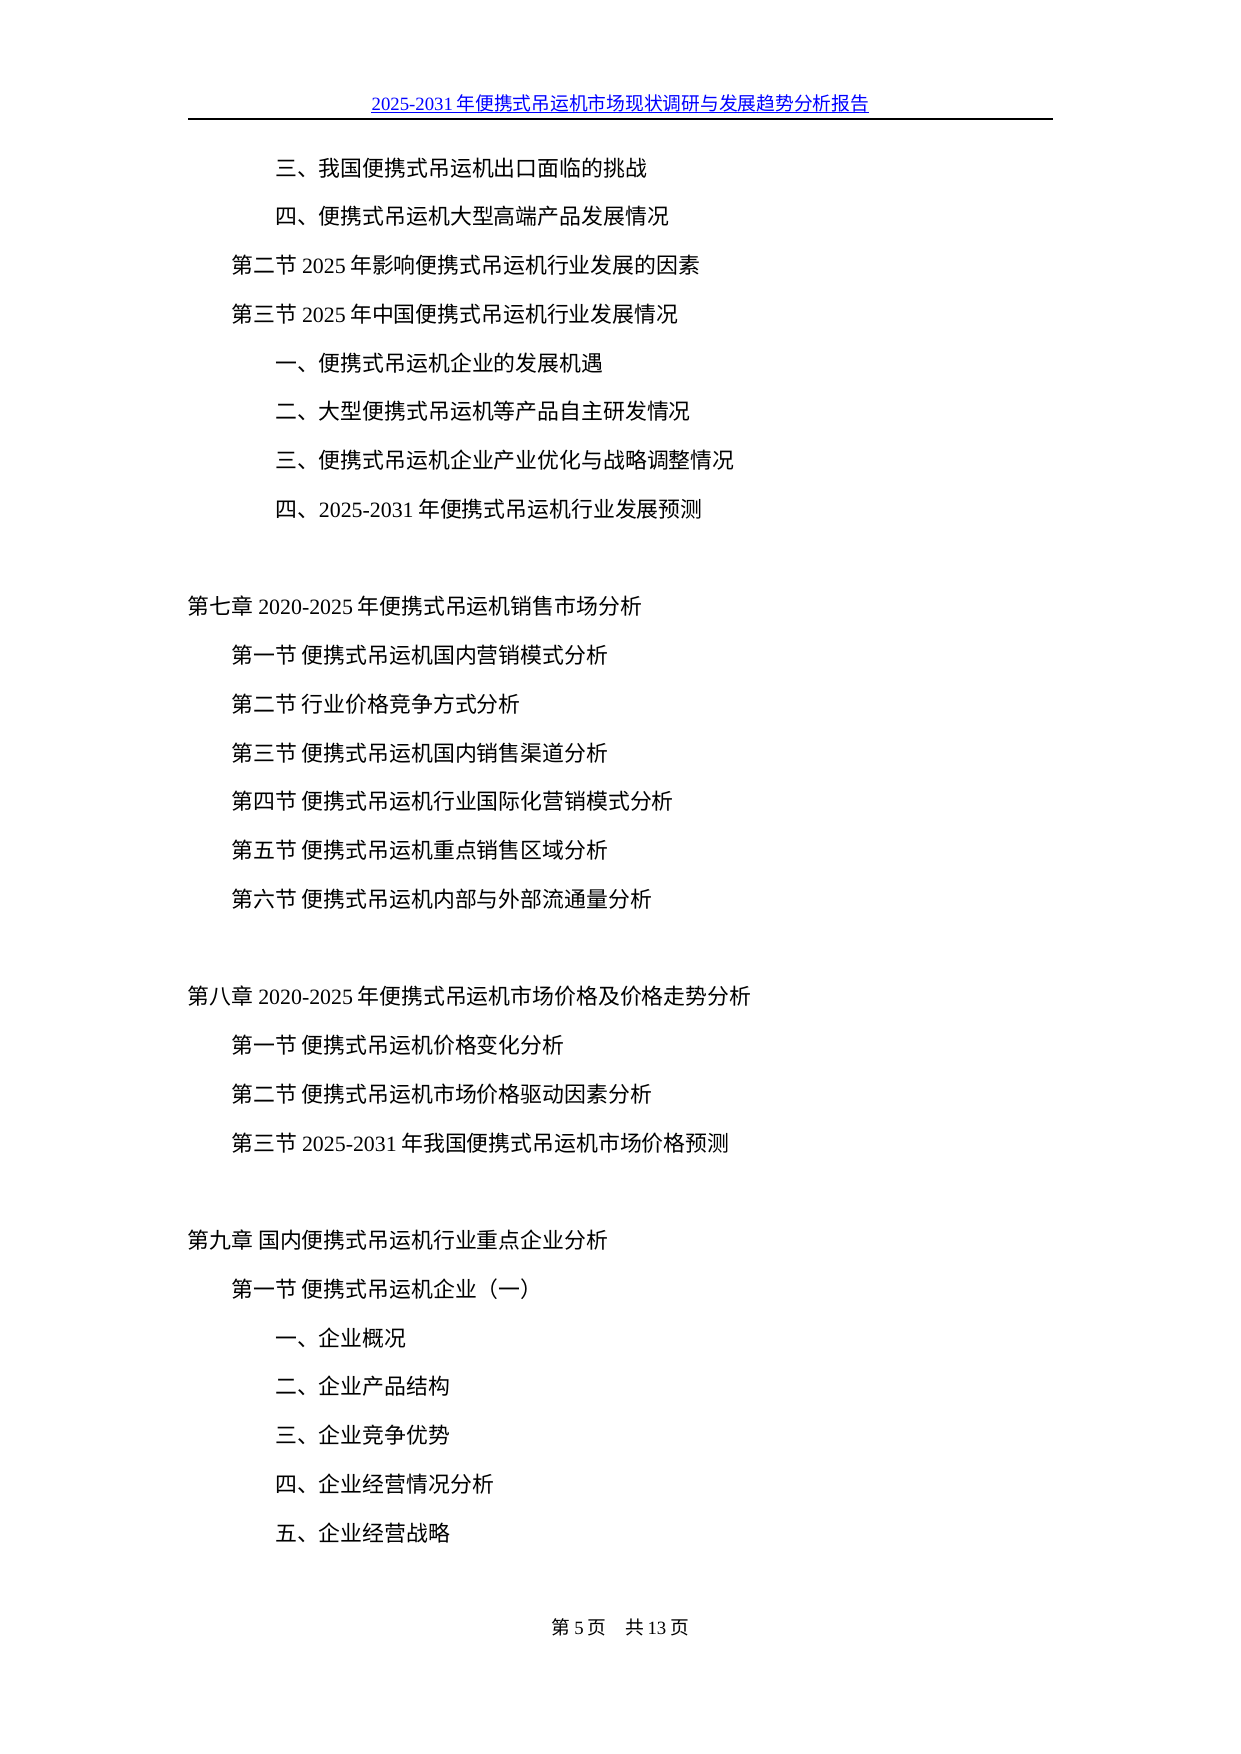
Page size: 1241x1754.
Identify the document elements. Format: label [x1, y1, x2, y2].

text [187, 150, 1053, 1548]
